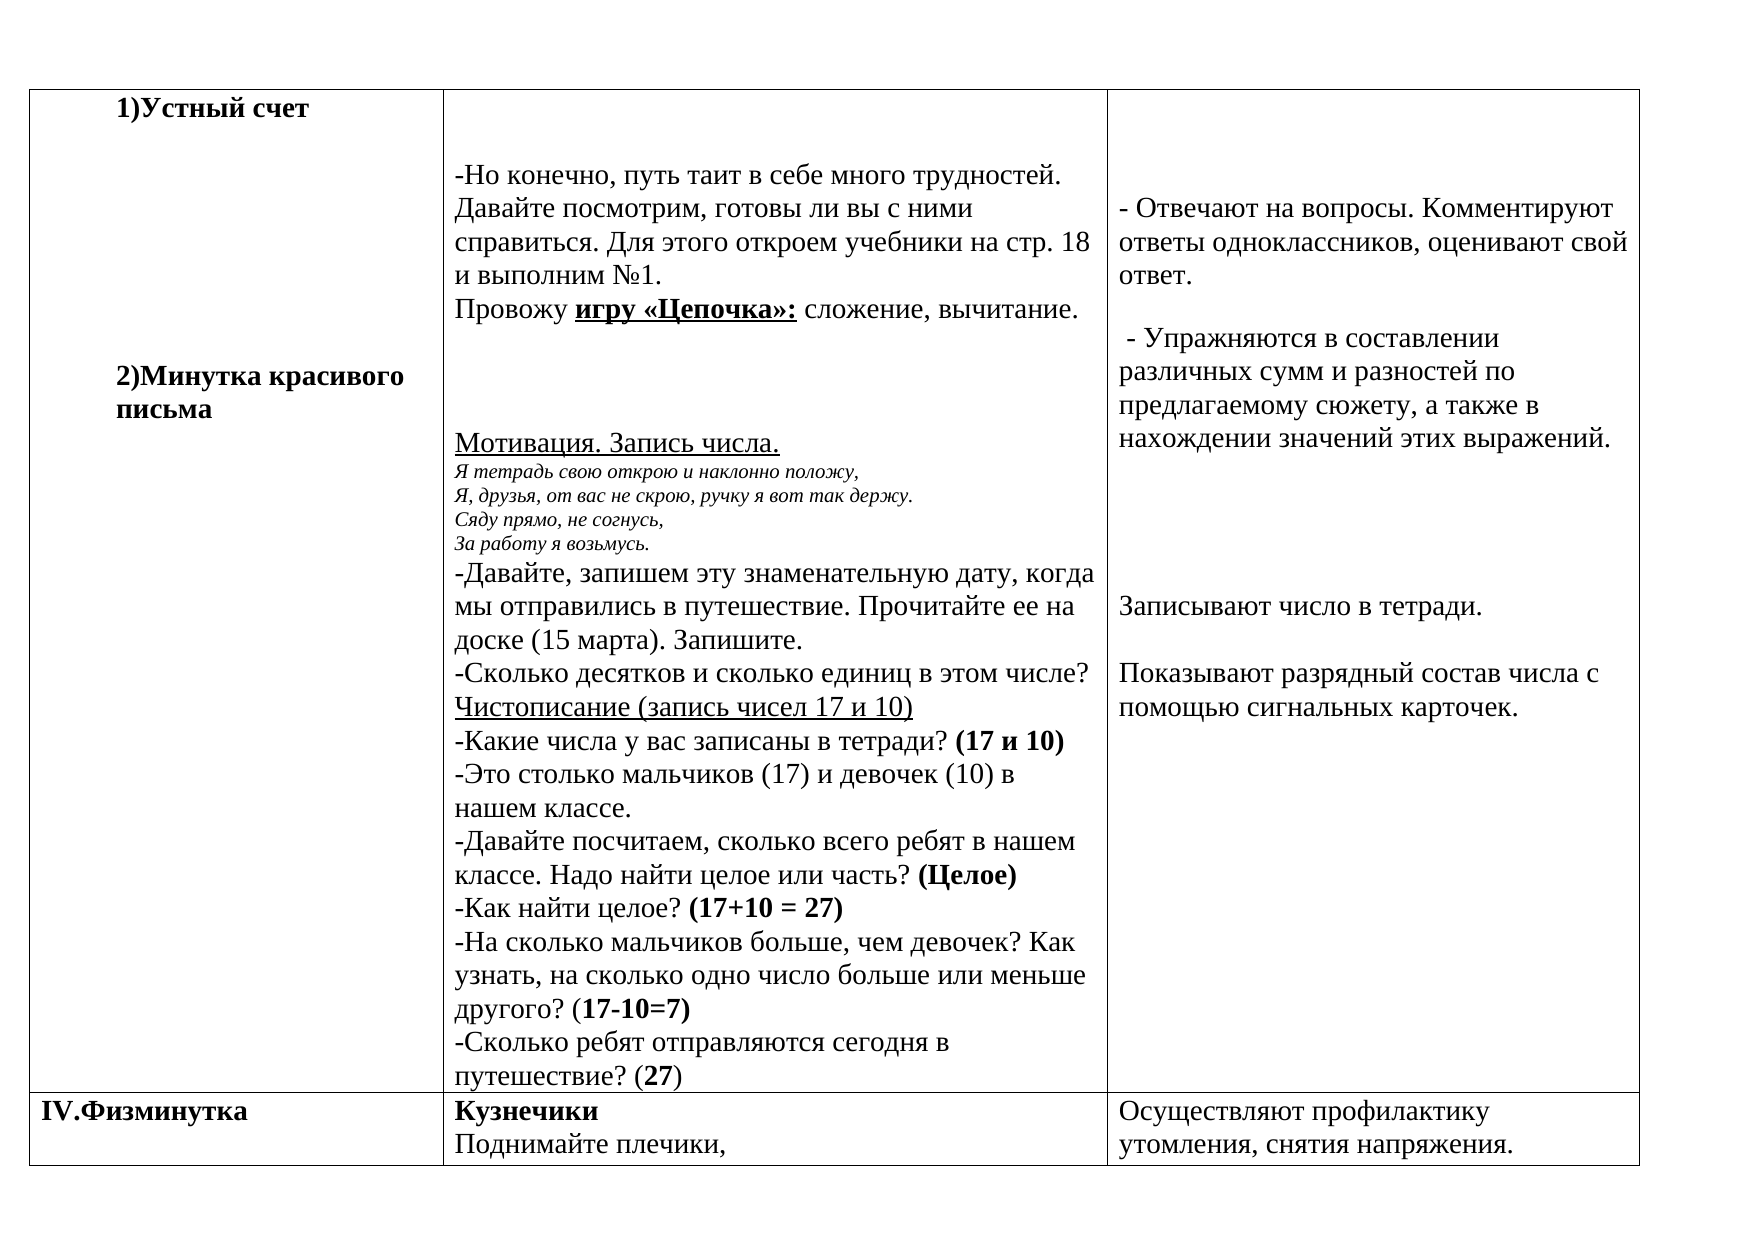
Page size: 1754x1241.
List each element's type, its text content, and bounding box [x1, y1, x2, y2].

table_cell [1108, 90, 1639, 1092]
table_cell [1108, 1093, 1639, 1165]
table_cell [444, 1093, 1107, 1165]
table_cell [30, 90, 443, 1092]
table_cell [444, 90, 1107, 1092]
table_cell IV.Физминутка [30, 1093, 443, 1165]
